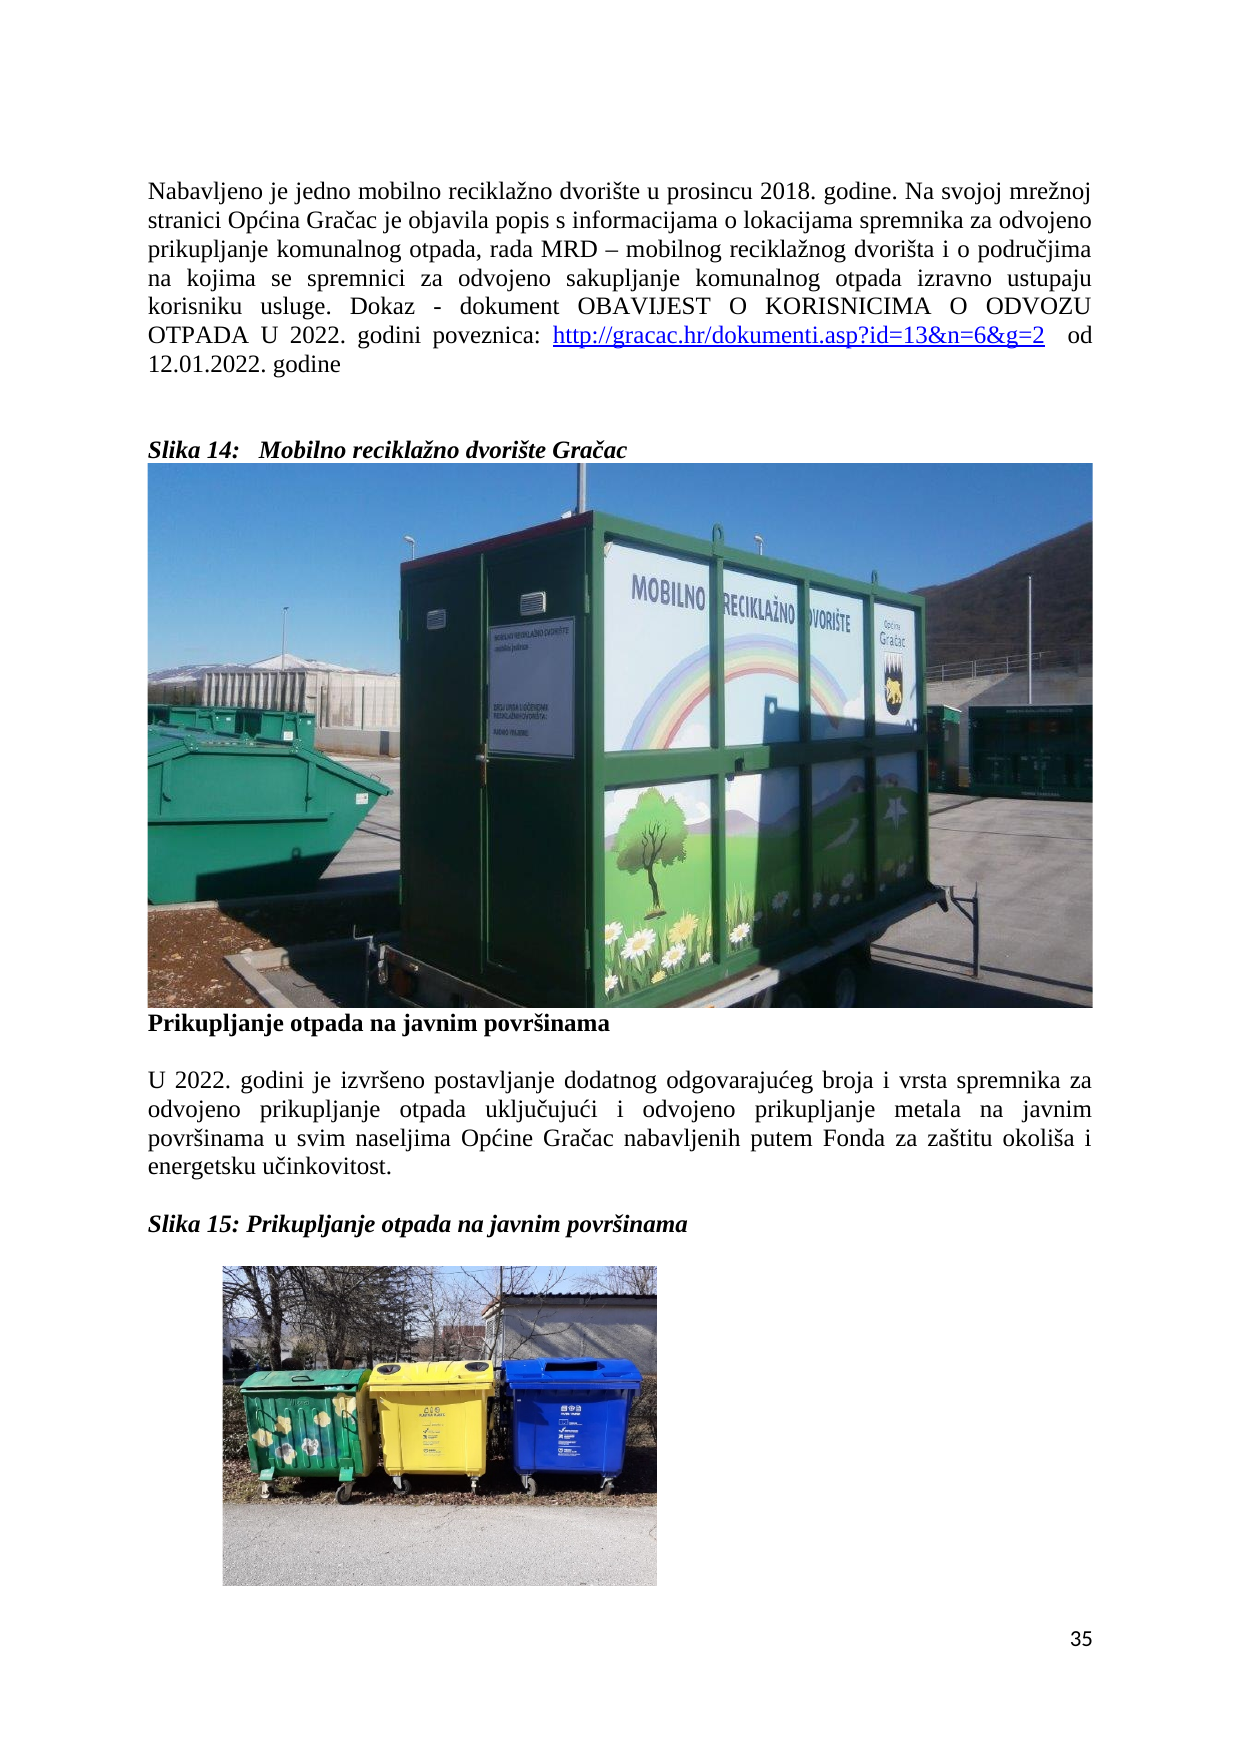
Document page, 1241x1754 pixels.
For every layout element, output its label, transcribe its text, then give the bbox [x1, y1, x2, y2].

list Slika 14: Mobilno reciklažno dvorište Gračac [148, 435, 1093, 463]
list U 2022. godini je izvršeno postavljanje dodatnog odgovarajućeg broja i vrsta spremnika za odvojeno prikupljanje otpada uključujući i odvojeno prikupljanje metala na javnim površinama u svim naseljima Općine Gračac nabavljenih putem Fonda za zaštitu okoliša i energetsku učinkovitost. [148, 1065, 1093, 1180]
list Slika 15: Prikupljanje otpada na javnim površinama [148, 1209, 1093, 1238]
picture [222, 1266, 657, 1586]
picture [147, 463, 1093, 1008]
list Prikupljanje otpada na javnim površinama [148, 1008, 1093, 1036]
list Nabavljeno je jedno mobilno reciklažno dvorište u prosincu 2018. godine. Na svojoj mrežnoj stranici Općina Gračac je objavila popis s informacijama o lokacijama spremnika za odvojeno prikupljanje komunalnog otpada, rada MRD – mobilnog reciklažnog dvorišta i o područjima na kojima se spremnici za odvojeno sakupljanje komunalnog otpada izravno ustupaju korisniku usluge. Dokaz - dokument OBAVIJEST O KORISNICIMA O ODVOZU OTPADA U 2022. godini poveznica: http://gracac.hr/dokumenti.asp?id=13&n=6&g=2 od 12.01.2022. godine [148, 176, 1093, 378]
